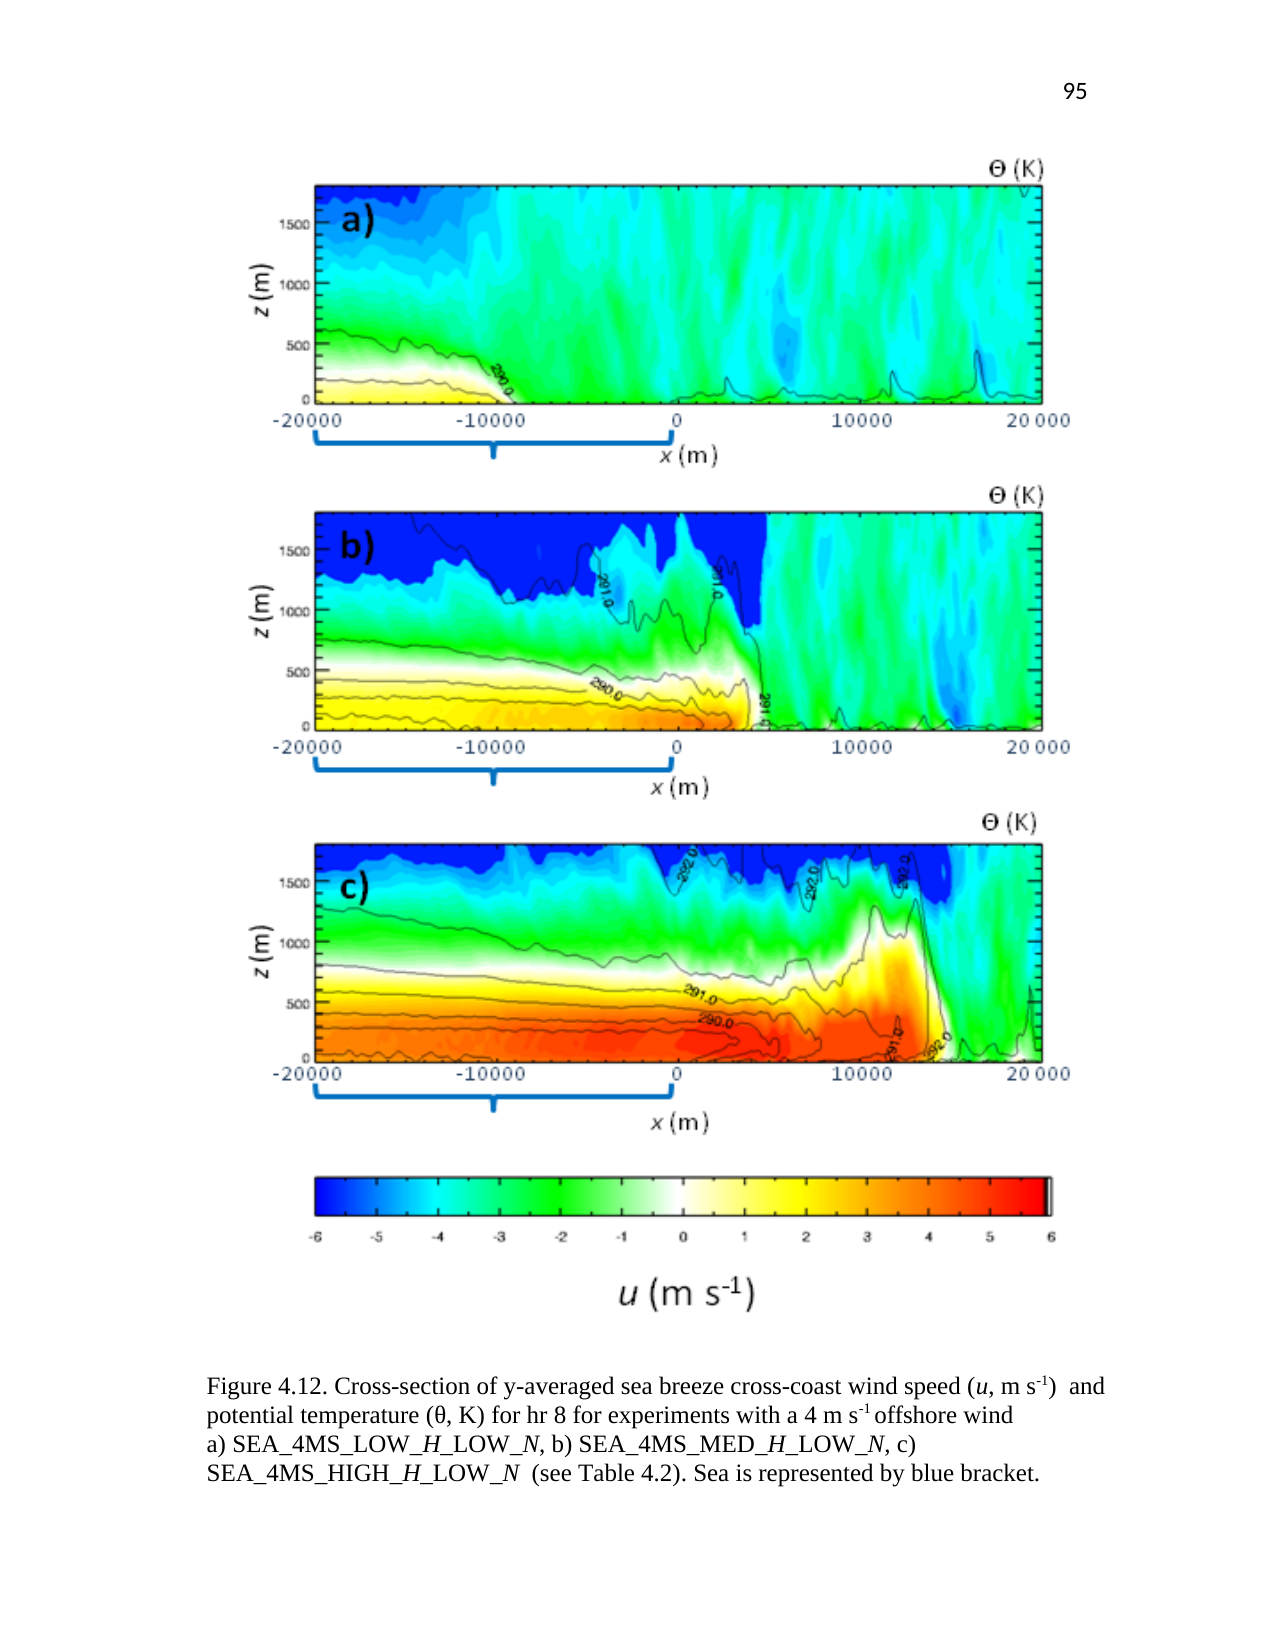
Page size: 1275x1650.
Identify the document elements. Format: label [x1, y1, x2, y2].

picture [207, 151, 1095, 1331]
